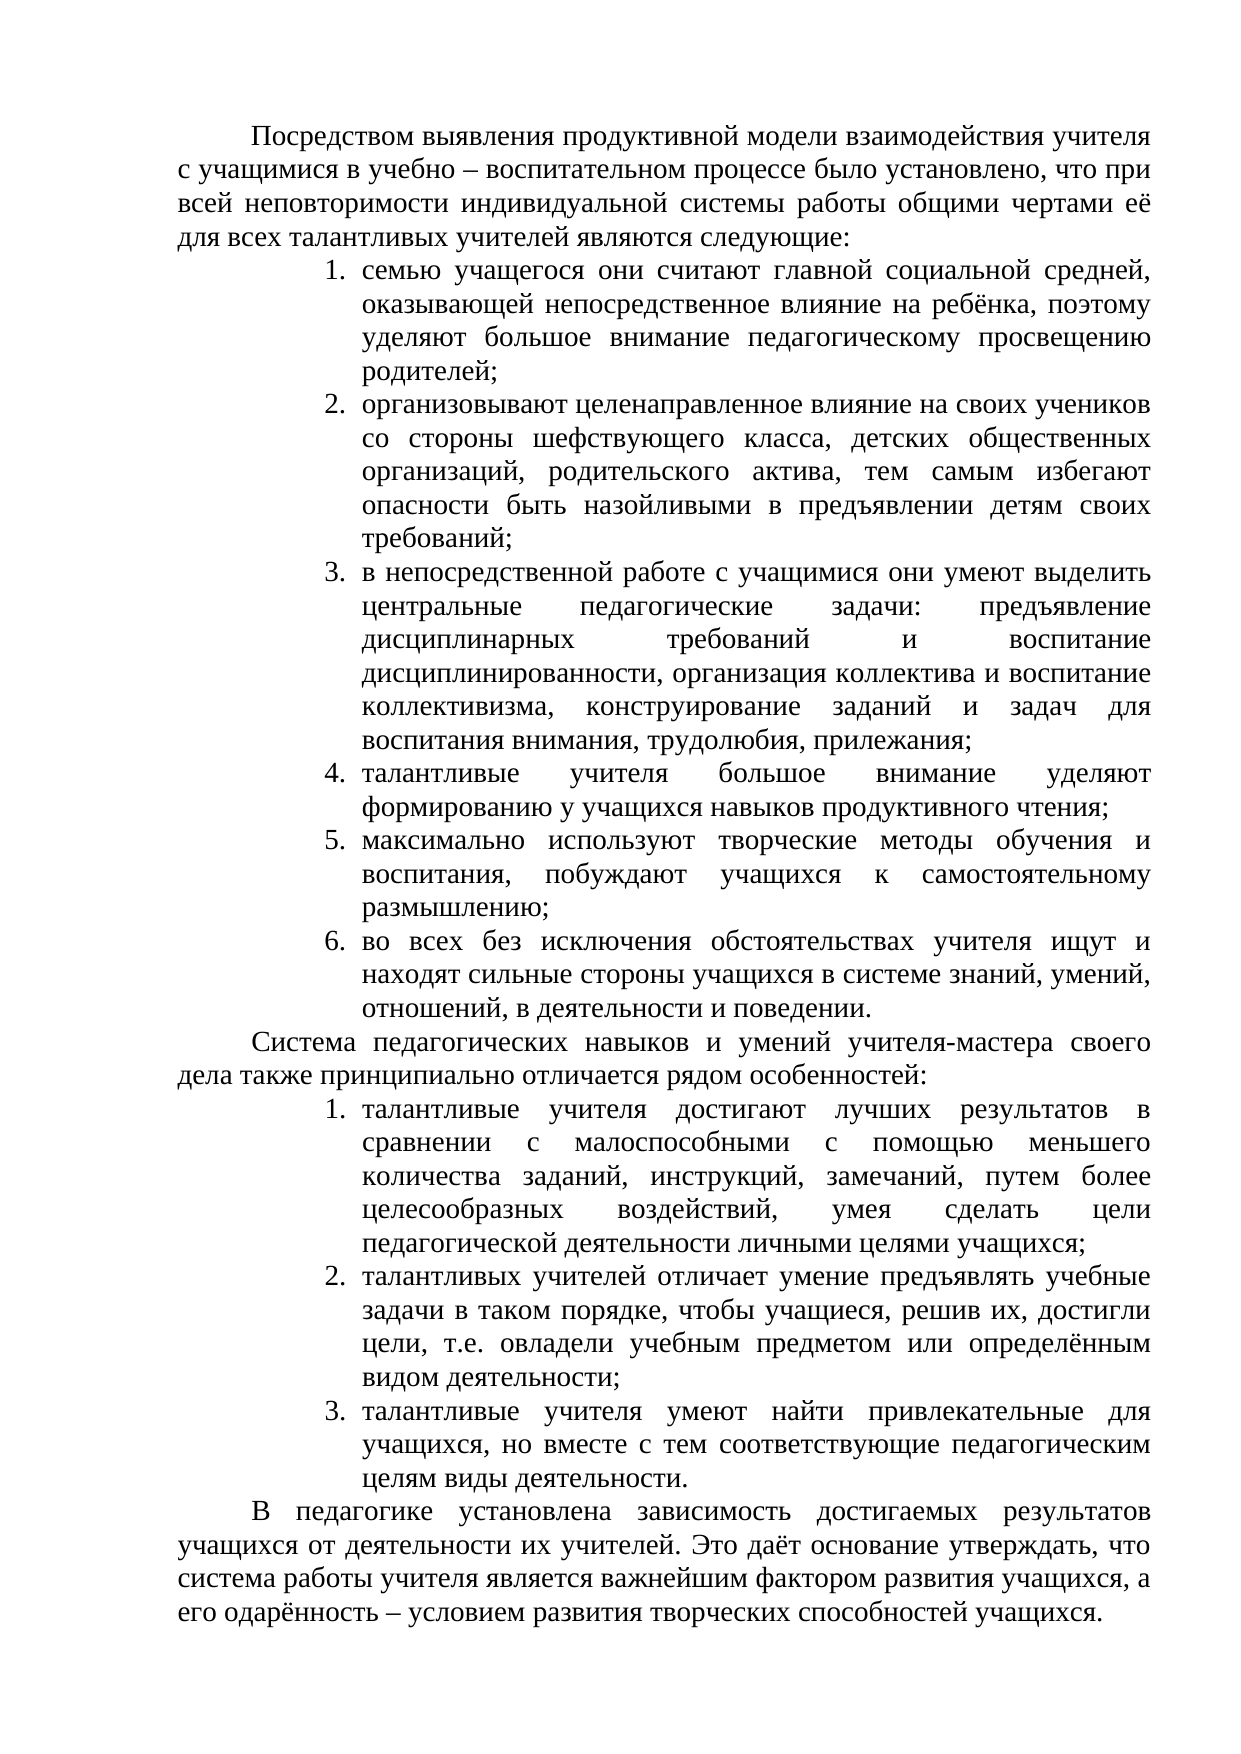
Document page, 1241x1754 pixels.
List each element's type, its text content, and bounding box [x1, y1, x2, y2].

text В педагогике установлена зависимость достигаемых результатов учащихся от деятельности их учителей. Это даёт основание утверждать, что система работы учителя является важнейшим фактором развития учащихся, а его одарённость – условием развития творческих способностей учащихся. [177, 1493, 1152, 1627]
list семью учащегося они считают главной социальной средней, оказывающей непосредственное влияние на ребёнка, поэтому уделяют большое внимание педагогическому просвещению родителей; [324, 252, 1152, 386]
text Посредством выявления продуктивной модели взаимодействия учителя с учащимися в учебно – воспитательном процессе было установлено, что при всей неповторимости индивидуальной системы работы общими чертами её для всех талантливых учителей являются следующие: [177, 118, 1152, 252]
list талантливые учителя умеют найти привлекательные для учащихся, но вместе с тем соответствующие педагогическим целям виды деятельности. [324, 1393, 1152, 1493]
list в непосредственной работе с учащимися они умеют выделить центральные педагогические задачи: предъявление дисциплинарных требований и воспитание дисциплинированности, организация коллектива и воспитание коллективизма, конструирование заданий и задач для воспитания внимания, трудолюбия, прилежания; [324, 554, 1152, 755]
list организовывают целенаправленное влияние на своих учеников со стороны шефствующего класса, детских общественных организаций, родительского актива, тем самым избегают опасности быть назойливыми в предъявлении детям своих требований; [324, 386, 1152, 554]
list талантливые учителя большое внимание уделяют формированию у учащихся навыков продуктивного чтения; [324, 755, 1152, 822]
list талантливые учителя достигают лучших результатов в сравнении с малоспособными с помощью меньшего количества заданий, инструкций, замечаний, путем более целесообразных воздействий, умея сделать цели педагогической деятельности личными целями учащихся; [324, 1091, 1152, 1258]
list во всех без исключения обстоятельствах учителя ищут и находят сильные стороны учащихся в системе знаний, умений, отношений, в деятельности и поведении. [324, 923, 1152, 1024]
list максимально используют творческие методы обучения и воспитания, побуждают учащихся к самостоятельному размышлению; [324, 822, 1152, 923]
text Система педагогических навыков и умений учителя-мастера своего дела также принципиально отличается рядом особенностей: [177, 1024, 1152, 1091]
list талантливых учителей отличает умение предъявлять учебные задачи в таком порядке, чтобы учащиеся, решив их, достигли цели, т.е. овладели учебным предметом или определённым видом деятельности; [324, 1258, 1152, 1393]
